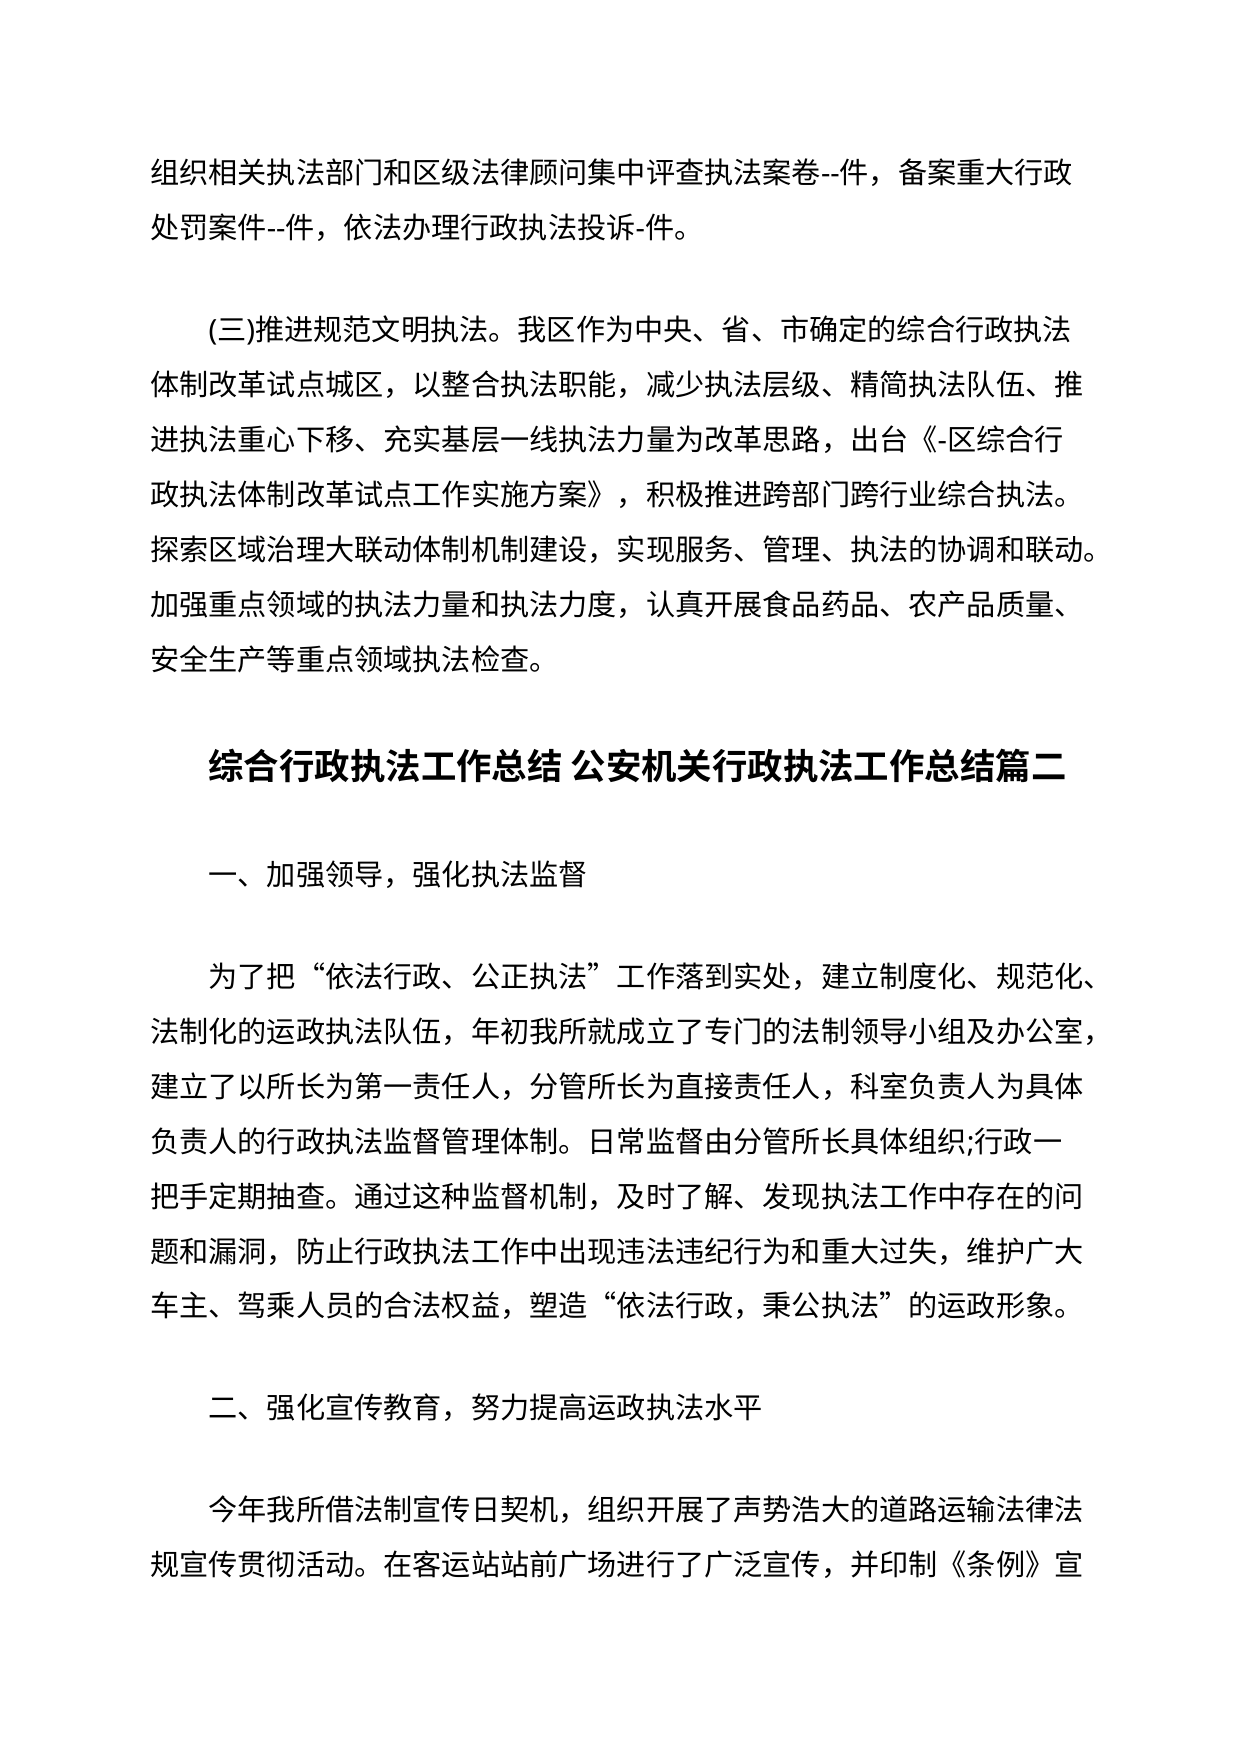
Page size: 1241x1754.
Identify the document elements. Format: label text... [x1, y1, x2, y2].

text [150, 150, 1090, 247]
text 综合行政执法工作总结 公安机关行政执法工作总结篇二 [150, 738, 1090, 789]
text (三)推进规范文明执法。我区作为中央、省、市确定的综合行政执法体制改革试点城区，以整合执法职能，减少执法层级、精简执法队伍、推进执法重心下移、充实基层一线执法力量为改革思路，出台《-区综合行政执法体制改革试点工作实施方案》，积极推进跨部门跨行业综合执法。探索区域治理大联动体制机制建设，实现服务、管理、执法的协调和联动。加强重点领域的执法力量和执法力度，认真开展食品药品、农产品质量、安全生产等重点领域执法检查。 [150, 307, 1090, 679]
text 二、强化宣传教育，努力提高运政执法水平 [150, 1385, 1090, 1427]
text 为了把“依法行政、公正执法”工作落到实处，建立制度化、规范化、法制化的运政执法队伍，年初我所就成立了专门的法制领导小组及办公室，建立了以所长为第一责任人，分管所长为直接责任人，科室负责人为具体负责人的行政执法监督管理体制。日常监督由分管所长具体组织;行政一把手定期抽查。通过这种监督机制，及时了解、发现执法工作中存在的问题和漏洞，防止行政执法工作中出现违法违纪行为和重大过失，维护广大车主、驾乘人员的合法权益，塑造“依法行政，秉公执法”的运政形象。 [150, 953, 1090, 1325]
text 一、加强领导，强化执法监督 [150, 852, 1090, 894]
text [150, 1487, 1090, 1584]
